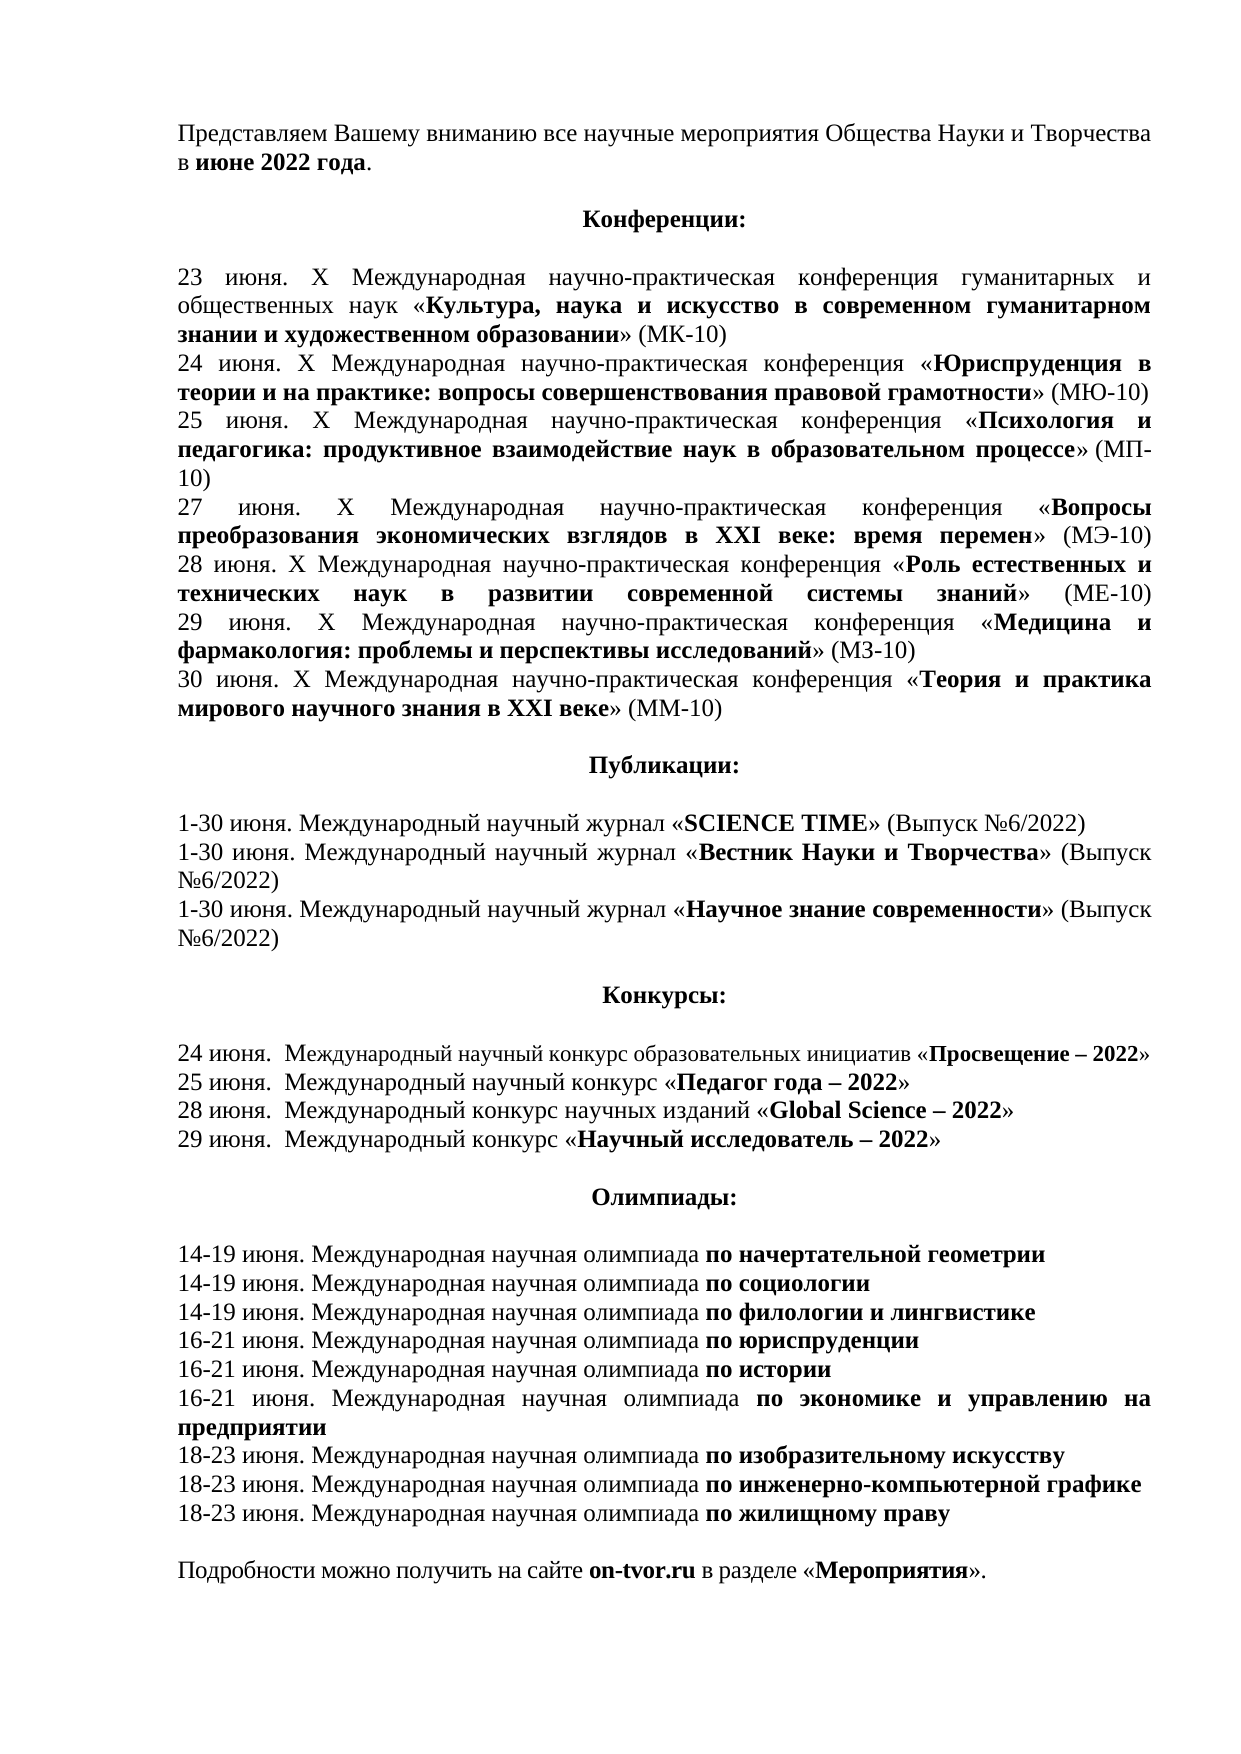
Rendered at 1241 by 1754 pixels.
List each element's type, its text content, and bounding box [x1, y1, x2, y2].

text 14-19 июня. Международная научная олимпиада по социологии [177, 1268, 1152, 1297]
text 1-30 июня. Международный научный журнал «Научное знание современности» (Выпуск №6/2022) [177, 894, 1152, 952]
text 25 июня. X Международная научно-практическая конференция «Психология и педагогика: продуктивное взаимодействие наук в образовательном процессе» (МП-10) [177, 406, 1152, 492]
text Конкурсы: [177, 981, 1152, 1009]
text 23 июня. X Международная научно-практическая конференция гуманитарных и общественных наук «Культура, наука и искусство в современном гуманитарном знании и художественном образовании» (МК-10) [177, 262, 1152, 348]
text 18-23 июня. Международная научная олимпиада по жилищному праву [177, 1498, 1152, 1527]
text Конференции: [177, 204, 1152, 233]
text 27 июня. X Международная научно-практическая конференция «Вопросы преобразования экономических взглядов в XXI веке: время перемен» (МЭ-10) 28 июня. X Международная научно-практическая конференция «Роль естественных и технических наук в развитии современной системы знаний» (МЕ-10) 29 июня. X Международная научно-практическая конференция «Медицина и фармакология: проблемы и перспективы исследований» (МЗ-10) [177, 492, 1152, 664]
text 1-30 июня. Международный научный журнал «SCIENCE TIME» (Выпуск №6/2022) [177, 808, 1152, 837]
text 30 июня. X Международная научно-практическая конференция «Теория и практика мирового научного знания в XXI веке» (ММ-10) [177, 664, 1152, 722]
text Подробности можно получить на сайте on-tvor.ru в разделе «Мероприятия». [177, 1556, 1152, 1584]
text Олимпиады: [177, 1182, 1152, 1211]
text 18-23 июня. Международная научная олимпиада по изобразительному искусству [177, 1441, 1152, 1469]
text 24 июня. Международный научный конкурс образовательных инициатив «Просвещение – 2022» [177, 1038, 1152, 1067]
text 29 июня. Международный конкурс «Научный исследователь – 2022» [177, 1124, 1152, 1153]
text 16-21 июня. Международная научная олимпиада по истории [177, 1354, 1152, 1383]
text Представляем Вашему вниманию все научные мероприятия Общества Науки и Творчества в июне 2022 года. [177, 118, 1152, 176]
text 1-30 июня. Международный научный журнал «Вестник Науки и Творчества» (Выпуск №6/2022) [177, 837, 1152, 894]
text 28 июня. Международный конкурс научных изданий «Global Science – 2022» [177, 1096, 1152, 1124]
text 14-19 июня. Международная научная олимпиада по филологии и лингвистике [177, 1297, 1152, 1326]
text 16-21 июня. Международная научная олимпиада по юриспруденции [177, 1326, 1152, 1354]
text 16-21 июня. Международная научная олимпиада по экономике и управлению на предприятии [177, 1383, 1152, 1441]
text Публикации: [177, 751, 1152, 779]
text 18-23 июня. Международная научная олимпиада по инженерно-компьютерной графике [177, 1469, 1152, 1498]
text 14-19 июня. Международная научная олимпиада по начертательной геометрии [177, 1239, 1152, 1268]
text 25 июня. Международный научный конкурс «Педагог года – 2022» [177, 1067, 1152, 1096]
text 24 июня. X Международная научно-практическая конференция «Юриспруденция в теории и на практике: вопросы совершенствования правовой грамотности» (МЮ-10) [177, 348, 1152, 406]
